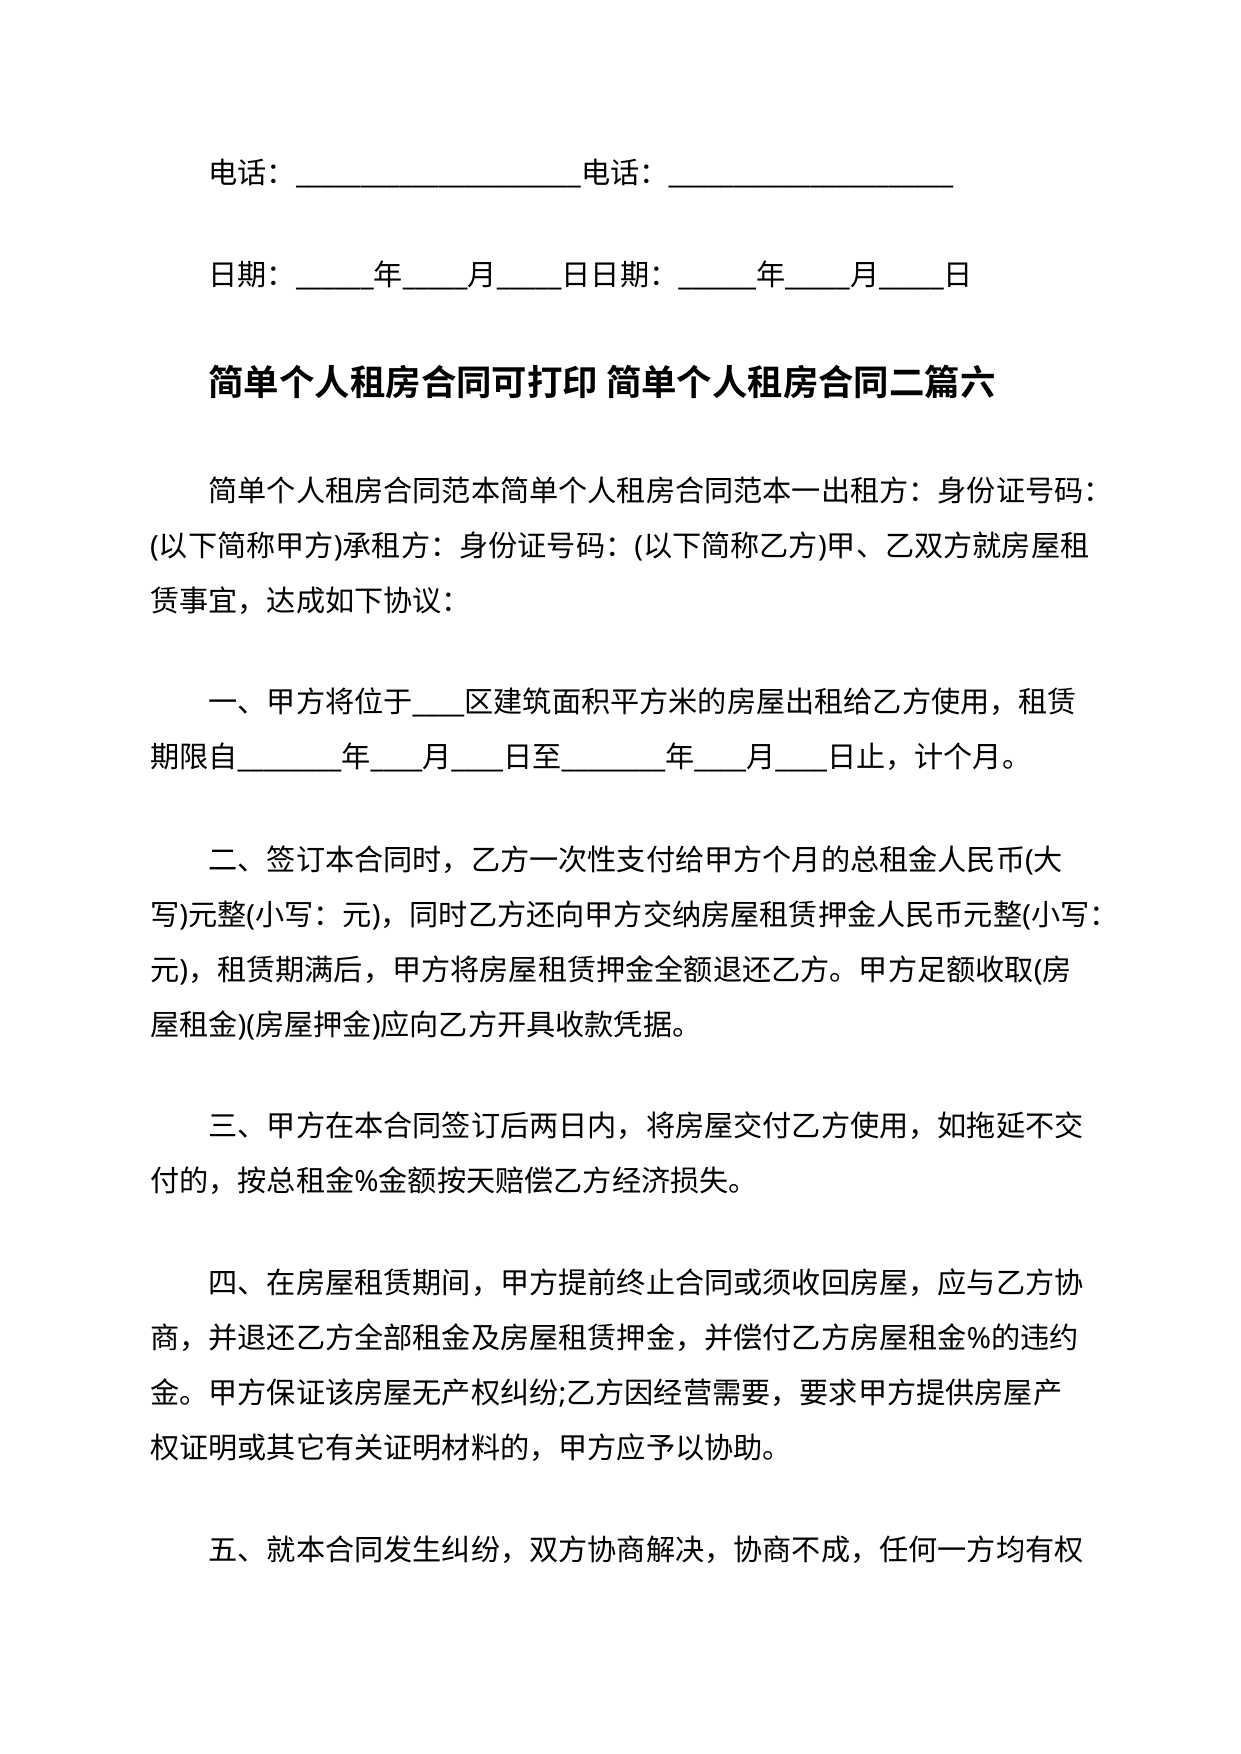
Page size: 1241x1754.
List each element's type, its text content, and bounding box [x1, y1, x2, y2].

text 一、甲方将位于____区建筑面积平方米的房屋出租给乙方使用，租赁期限自________年____月____日至________年____月____日止，计个月。 [150, 679, 1090, 776]
text 简单个人租房合同范本简单个人租房合同范本一出租方：身份证号码：(以下简称甲方)承租方：身份证号码：(以下简称乙方)甲、乙双方就房屋租赁事宜，达成如下协议： [150, 467, 1090, 619]
text 日期：______年_____月_____日日期：______年_____月_____日 [150, 252, 1090, 294]
text 二、签订本合同时，乙方一次性支付给甲方个月的总租金人民币(大写)元整(小写：元)，同时乙方还向甲方交纳房屋租赁押金人民币元整(小写：元)，租赁期满后，甲方将房屋租赁押金全额退还乙方。甲方足额收取(房屋租金)(房屋押金)应向乙方开具收款凭据。 [150, 836, 1090, 1043]
text 电话：______________________电话：______________________ [150, 150, 1090, 192]
text 三、甲方在本合同签订后两日内，将房屋交付乙方使用，如拖延不交付的，按总租金%金额按天赔偿乙方经济损失。 [150, 1103, 1090, 1200]
text 四、在房屋租赁期间，甲方提前终止合同或须收回房屋，应与乙方协商，并退还乙方全部租金及房屋租赁押金，并偿付乙方房屋租金%的违约金。甲方保证该房屋无产权纠纷;乙方因经营需要，要求甲方提供房屋产权证明或其它有关证明材料的，甲方应予以协助。 [150, 1260, 1090, 1467]
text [150, 1527, 1090, 1569]
text 简单个人租房合同可打印 简单个人租房合同二篇六 [150, 354, 1090, 405]
